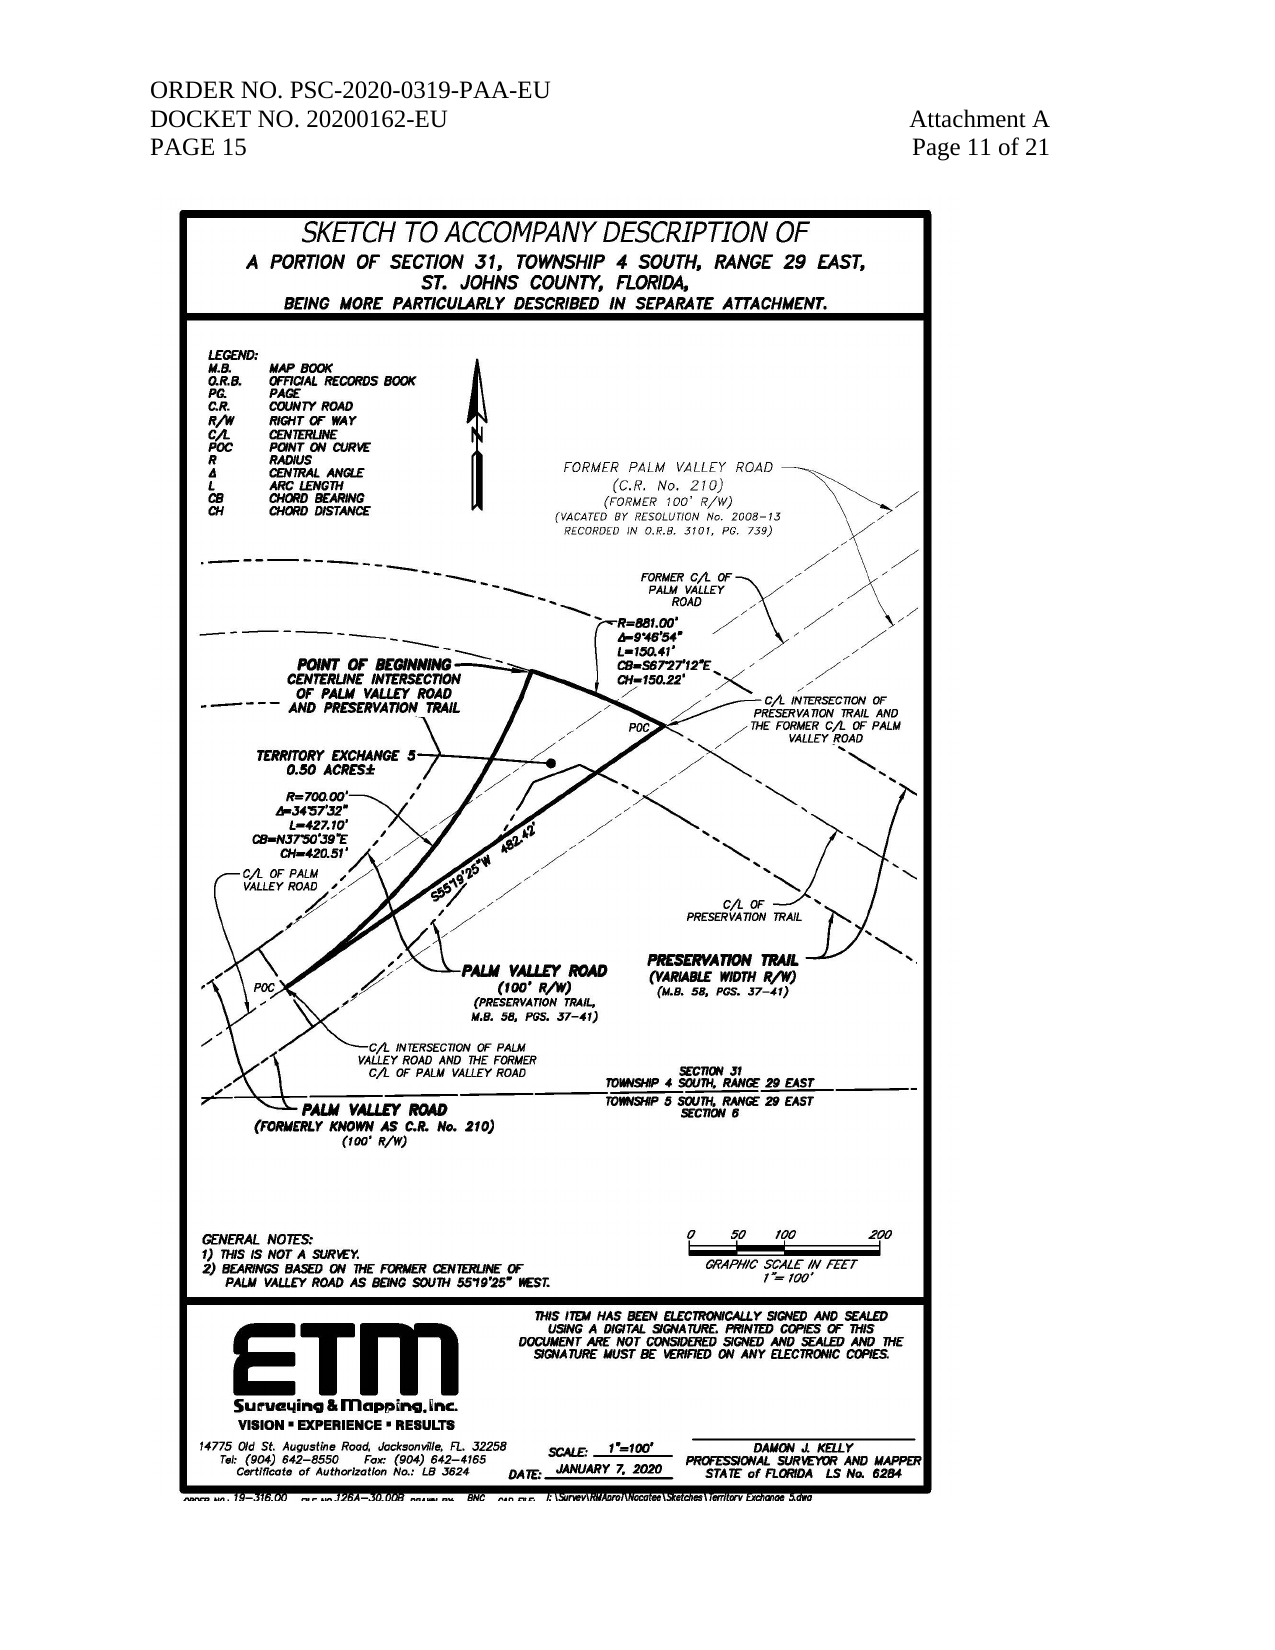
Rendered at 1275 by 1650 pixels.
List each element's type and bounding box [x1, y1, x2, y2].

picture [150, 190, 961, 1501]
